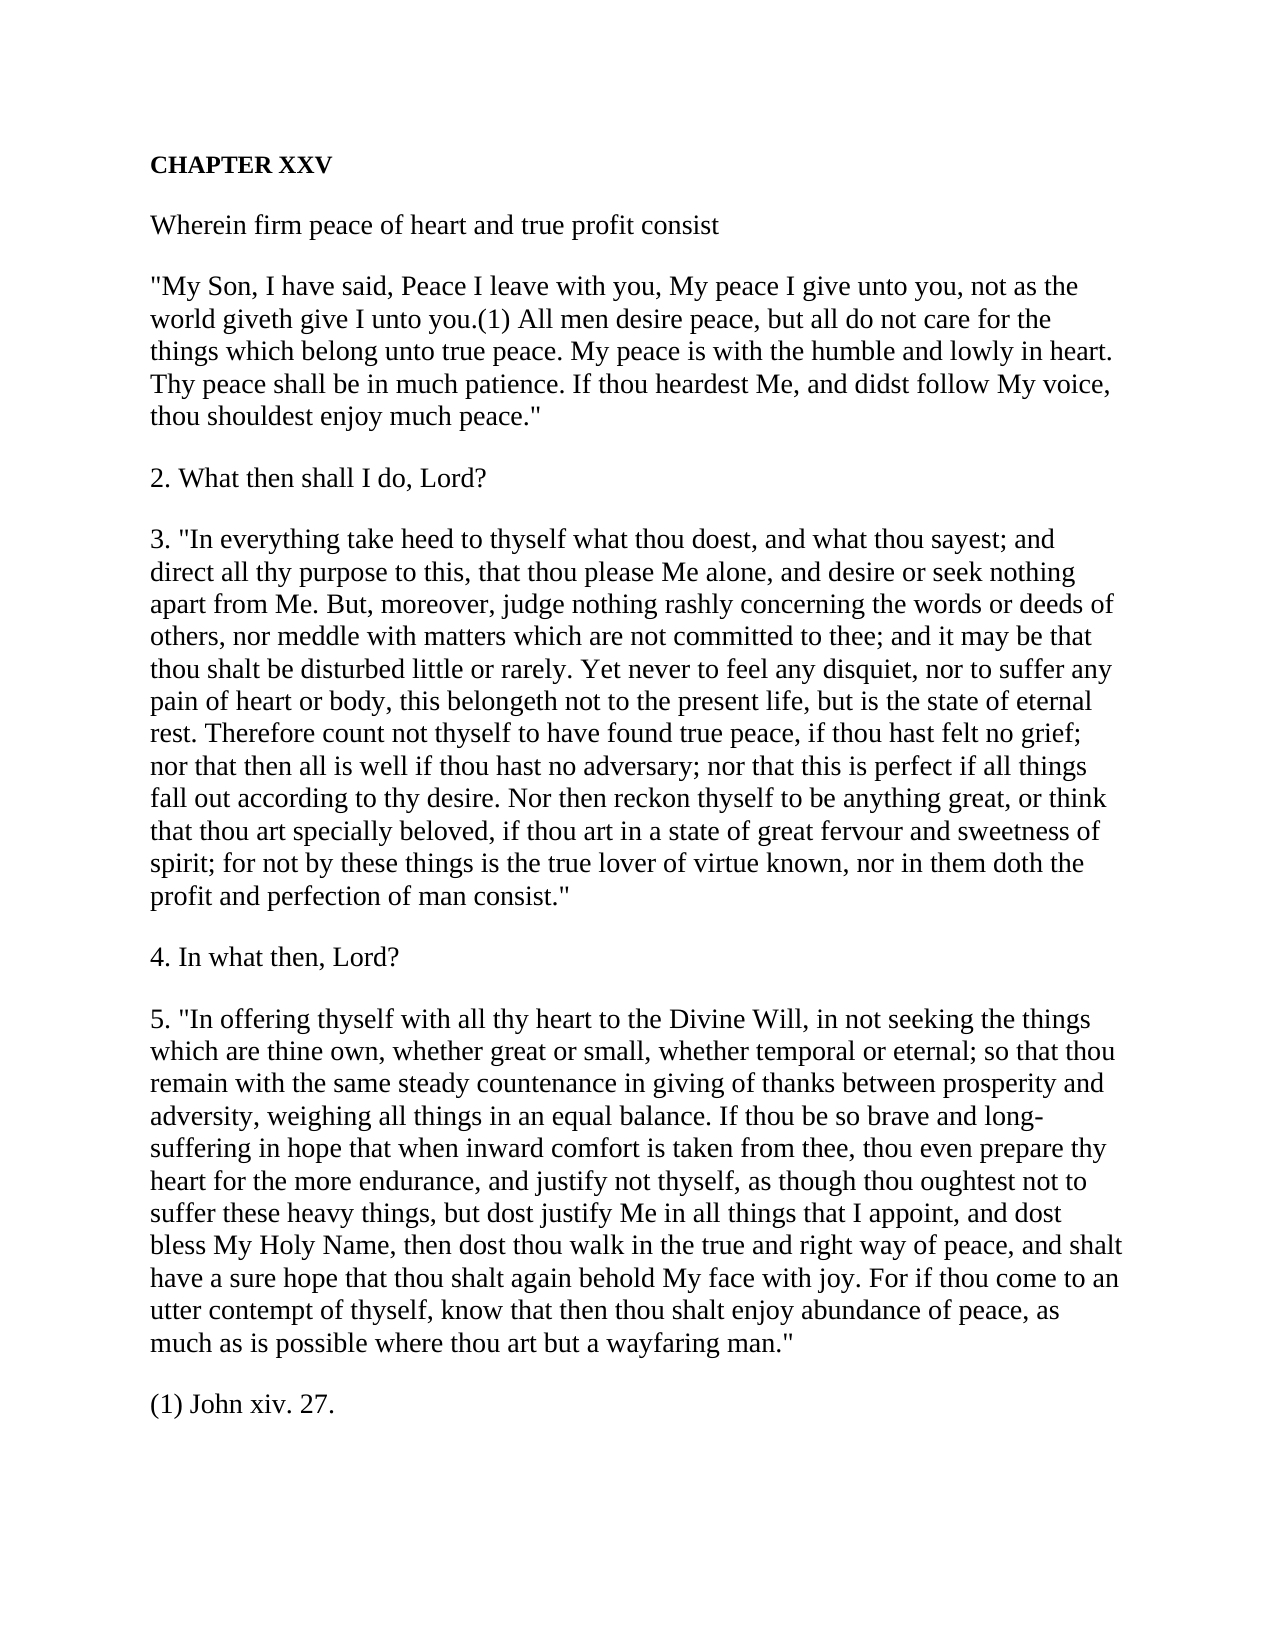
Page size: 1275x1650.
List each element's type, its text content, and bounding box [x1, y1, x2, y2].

text 5. "In offering thyself with all thy heart to the Divine Will, in not seeking the things which are thine own, whether great or small, whether temporal or eternal; so that thou remain with the same steady countenance in giving of thanks between prosperity and adversity, weighing all things in an equal balance. If thou be so brave and long-suffering in hope that when inward comfort is taken from thee, thou even prepare thy heart for the more endurance, and justify not thyself, as though thou oughtest not to suffer these heavy things, but dost justify Me in all things that I appoint, and dost bless My Holy Name, then dost thou walk in the true and right way of peace, and shalt have a sure hope that thou shalt again behold My face with joy. For if thou come to an utter contempt of thyself, know that then thou shalt enjoy abundance of peace, as much as is possible where thou art but a wayfaring man." [150, 1002, 1125, 1358]
text 2. What then shall I do, Lord? [150, 461, 1125, 493]
text (1) John xiv. 27. [150, 1387, 1125, 1419]
subtitle CHAPTER XXV [150, 150, 1125, 179]
text 3. "In everything take heed to thyself what thou doest, and what thou sayest; and direct all thy purpose to this, that thou please Me alone, and desire or seek nothing apart from Me. But, moreover, judge nothing rashly concerning the words or deeds of others, nor meddle with matters which are not committed to thee; and it may be that thou shalt be disturbed little or rarely. Yet never to feel any disquiet, nor to suffer any pain of heart or body, this belongeth not to the present life, but is the state of eternal rest. Therefore count not thyself to have found true peace, if thou hast felt no grief; nor that then all is well if thou hast no adversary; nor that this is perfect if all things fall out according to thy desire. Nor then reckon thyself to be anything great, or think that thou art specially beloved, if thou art in a state of great fervour and sweetness of spirit; for not by these things is the true lover of virtue known, nor in them doth the profit and perfection of man consist." [150, 522, 1125, 911]
text Wherein firm peace of heart and true profit consist [150, 208, 1125, 240]
text 4. In what then, Lord? [150, 940, 1125, 972]
text "My Son, I have said, Peace I leave with you, My peace I give unto you, not as the world giveth give I unto you.(1) All men desire peace, but all do not care for the things which belong unto true peace. My peace is with the humble and lowly in heart. Thy peace shall be in much patience. If thou heardest Me, and didst follow My voice, thou shouldest enjoy much peace." [150, 269, 1125, 431]
